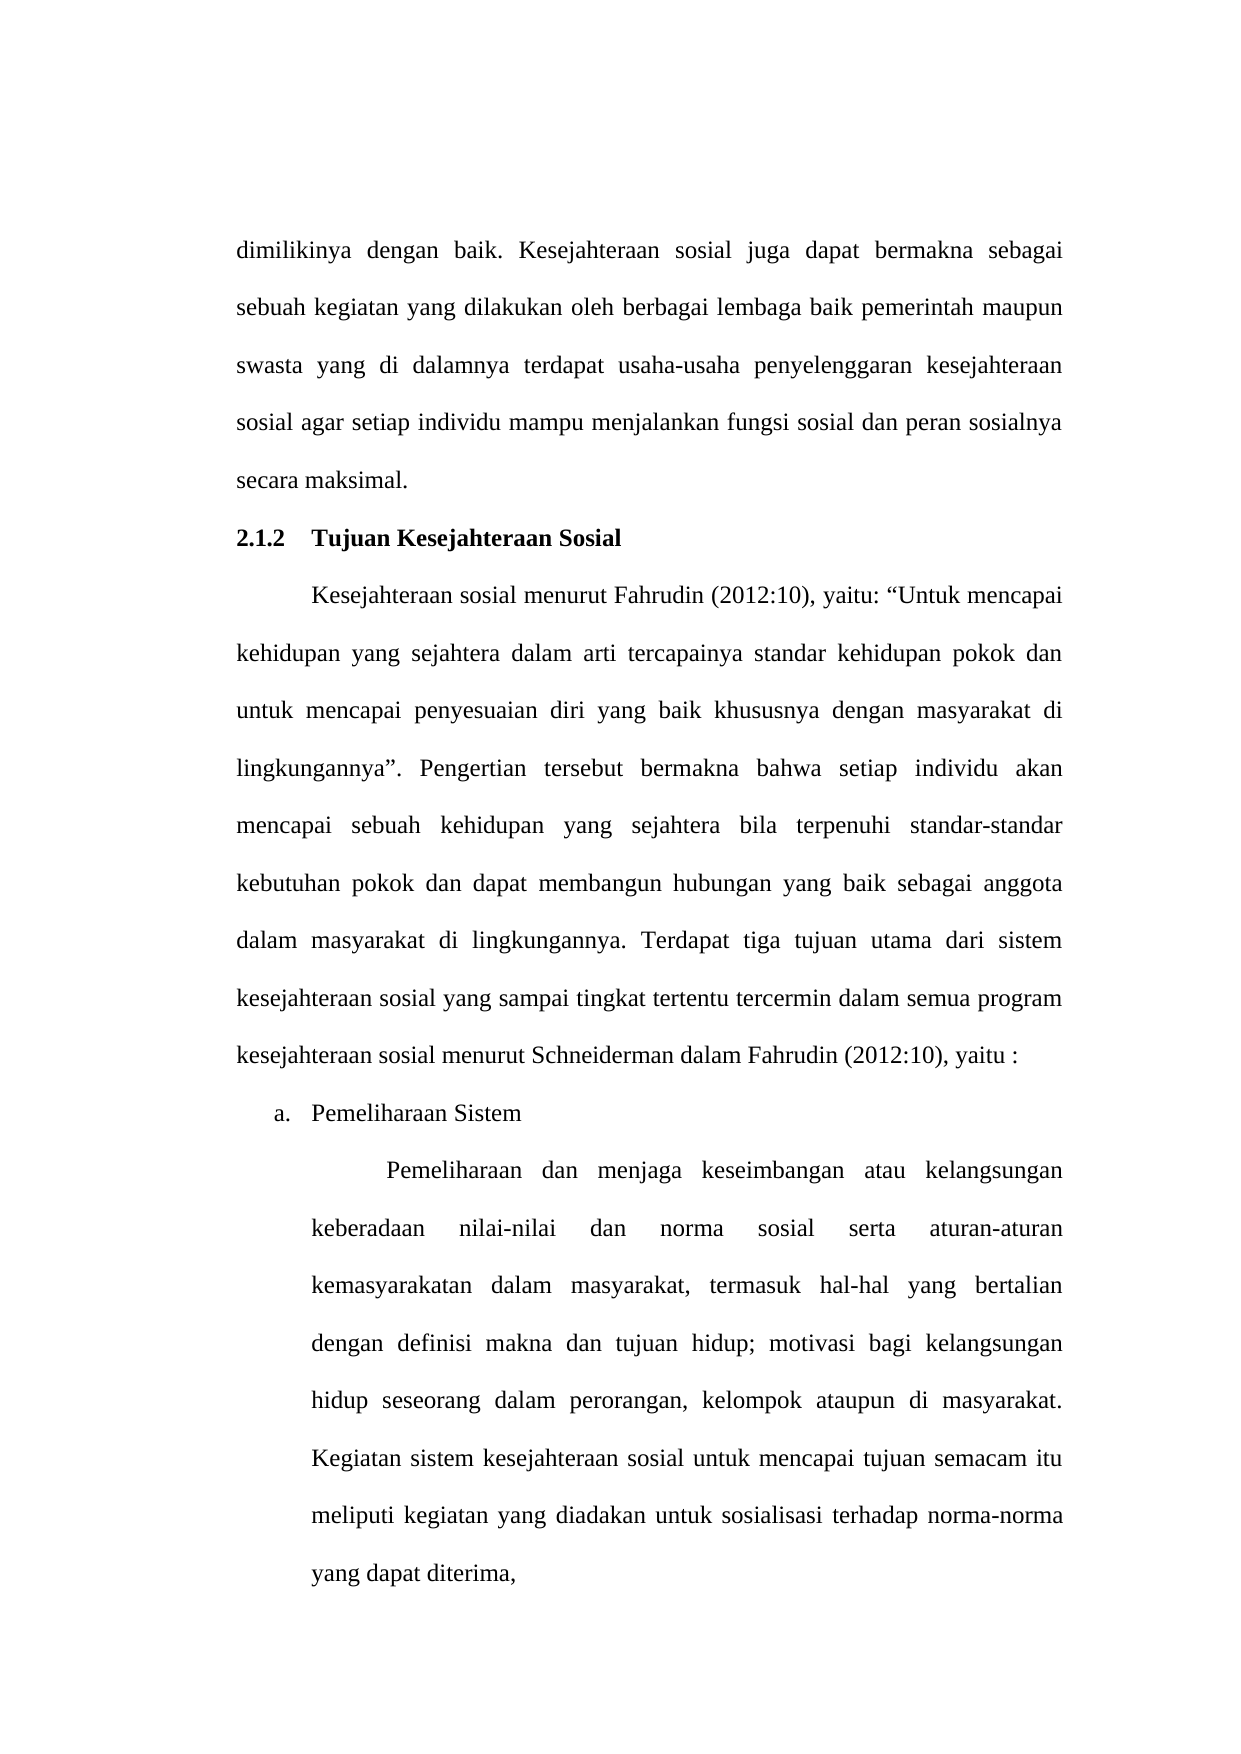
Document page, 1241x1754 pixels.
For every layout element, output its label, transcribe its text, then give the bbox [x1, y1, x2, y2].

list Pemeliharaan Sistem [274, 1098, 1080, 1127]
text Pemeliharaan dan menjaga keseimbangan atau kelangsungan keberadaan nilai-nilai dan norma sosial serta aturan-aturan kemasyarakatan dalam masyarakat, termasuk hal-hal yang bertalian dengan definisi makna dan tujuan hidup; motivasi bagi kelangsungan hidup seseorang dalam perorangan, kelompok ataupun di masyarakat. Kegiatan sistem kesejahteraan sosial untuk mencapai tujuan semacam itu meliputi kegiatan yang diadakan untuk sosialisasi terhadap norma-norma yang dapat diterima, [311, 1155, 1063, 1587]
text Kesejahteraan sosial menurut Fahrudin (2012:10), yaitu: “Untuk mencapai kehidupan yang sejahtera dalam arti tercapainya standar kehidupan pokok dan untuk mencapai penyesuaian diri yang baik khususnya dengan masyarakat di lingkungannya”. Pengertian tersebut bermakna bahwa setiap individu akan mencapai sebuah kehidupan yang sejahtera bila terpenuhi standar-standar kebutuhan pokok dan dapat membangun hubungan yang baik sebagai anggota dalam masyarakat di lingkungannya. Terdapat tiga tujuan utama dari sistem kesejahteraan sosial yang sampai tingkat tertentu tercermin dalam semua program kesejahteraan sosial menurut Schneiderman dalam Fahrudin (2012:10), yaitu : [236, 580, 1063, 1069]
text dimilikinya dengan baik. Kesejahteraan sosial juga dapat bermakna sebagai sebuah kegiatan yang dilakukan oleh berbagai lembaga baik pemerintah maupun swasta yang di dalamnya terdapat usaha-usaha penyelenggaran kesejahteraan sosial agar setiap individu mampu menjalankan fungsi sosial dan peran sosialnya secara maksimal. [236, 235, 1063, 494]
subtitle Tujuan Kesejahteraan Sosial [236, 523, 1080, 552]
